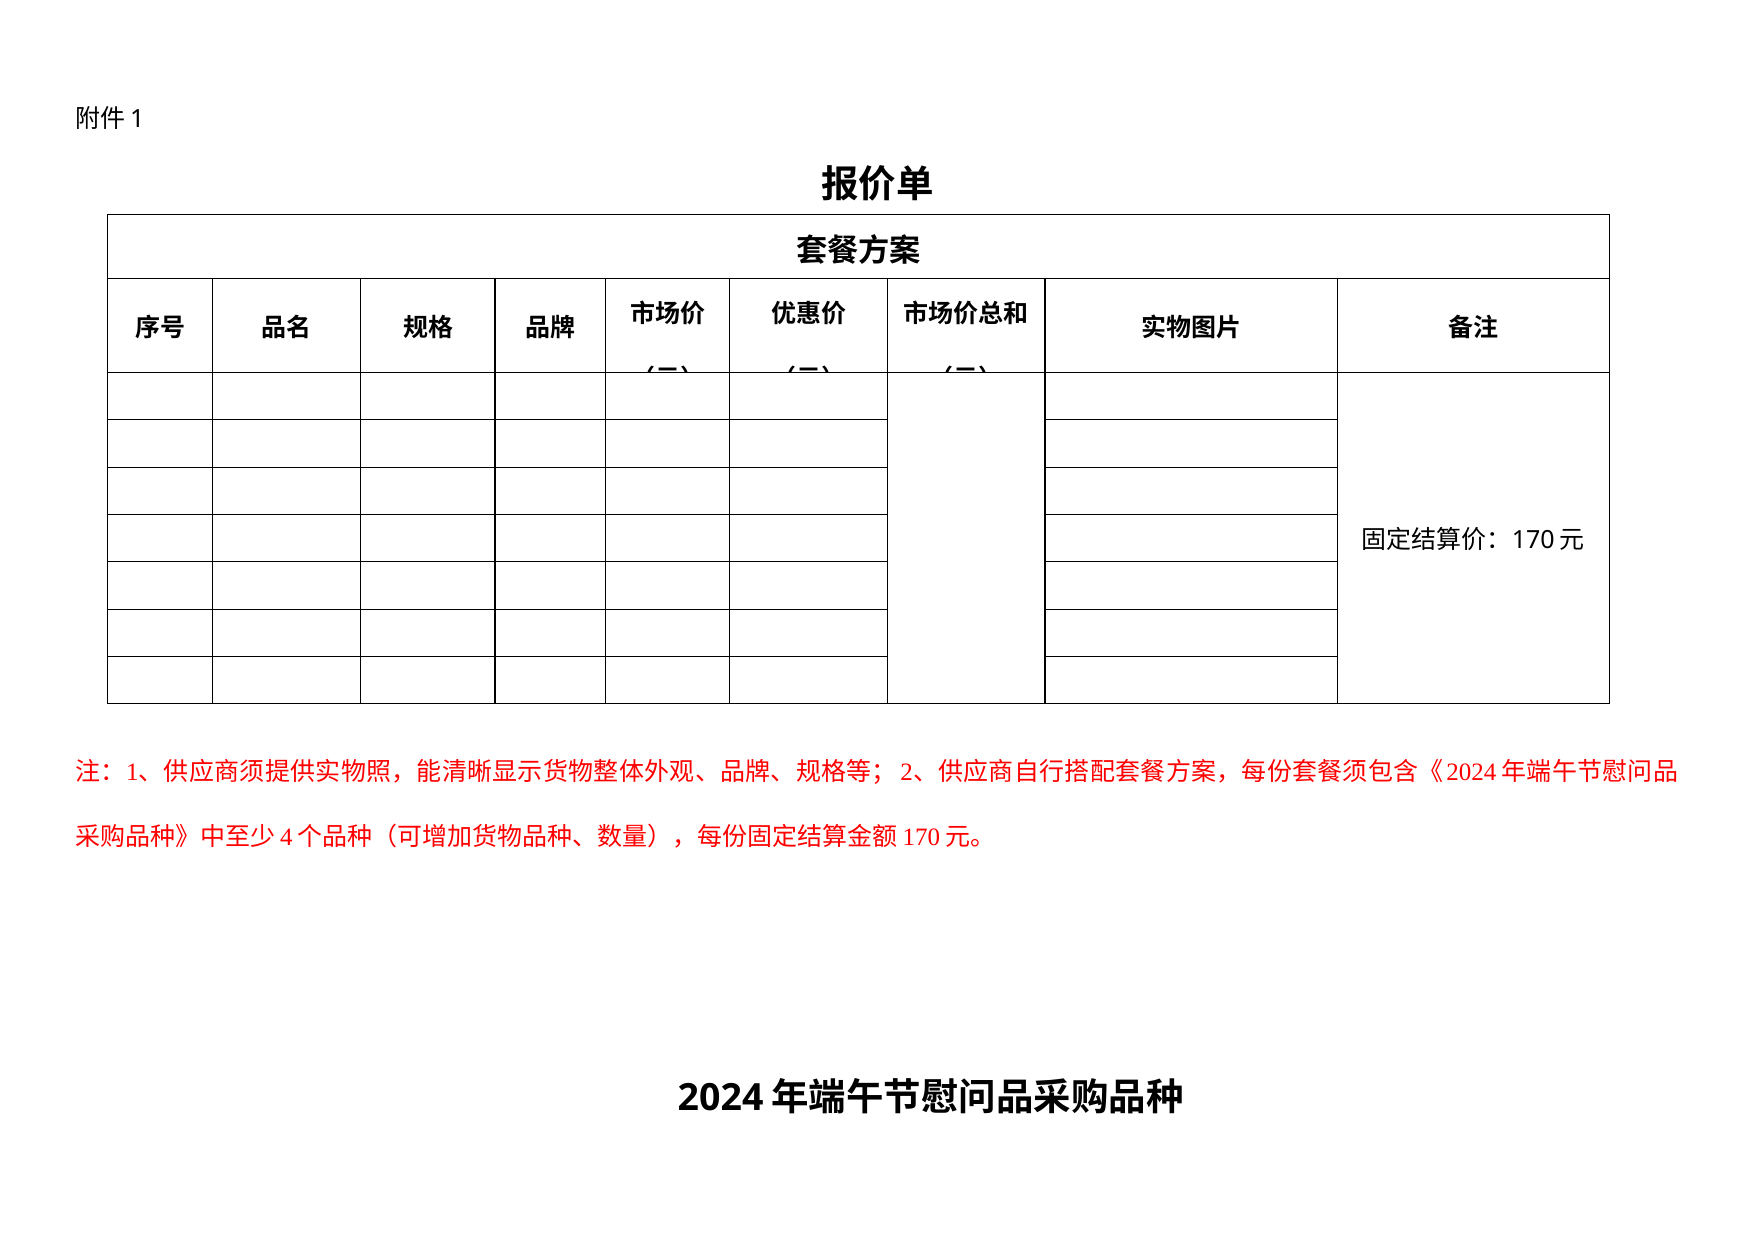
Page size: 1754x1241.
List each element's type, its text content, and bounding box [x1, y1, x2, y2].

table_cell [730, 562, 887, 608]
table_cell [730, 420, 887, 467]
table_cell [496, 420, 605, 467]
table_cell [108, 373, 212, 419]
table_cell [108, 562, 212, 608]
text 注：1、供应商须提供实物照，能清晰显示货物整体外观、品牌、规格等；2、供应商自行搭配套餐方案，每份套餐须包含《2024年端午节慰问品采购品种》中至少4个品种（可增加货物品种、数量），每份固定结算金额170元。 [75, 737, 1679, 867]
table_cell [730, 610, 887, 656]
table_cell [606, 610, 729, 656]
table_cell [108, 420, 212, 467]
table_cell [361, 373, 494, 419]
table_cell [108, 610, 212, 656]
text 2024年端午节慰问品采购品种 [75, 1062, 1679, 1127]
table_cell [213, 610, 360, 656]
table_cell [496, 610, 605, 656]
table_cell [361, 562, 494, 608]
table_cell 优惠价 （元） [730, 279, 887, 372]
text 附件1 [75, 84, 1679, 149]
table_cell [730, 515, 887, 561]
table_cell [496, 562, 605, 608]
table_cell 品牌 [496, 279, 605, 372]
table_cell [606, 420, 729, 467]
table_cell [213, 515, 360, 561]
table_cell [606, 562, 729, 608]
table_cell [888, 373, 1044, 703]
table_cell [730, 373, 887, 419]
table_header 套餐方案 [108, 215, 1609, 278]
table_cell [213, 562, 360, 608]
table_cell [496, 373, 605, 419]
table_cell 品名 [213, 279, 360, 372]
table_cell [213, 373, 360, 419]
table_cell [1046, 562, 1337, 608]
table_cell 市场价总和（元） [888, 279, 1044, 372]
table_cell [606, 515, 729, 561]
table_cell 规格 [361, 279, 494, 372]
table_cell [108, 515, 212, 561]
table_cell [361, 468, 494, 514]
table_cell [361, 610, 494, 656]
table_cell [496, 468, 605, 514]
table_cell [606, 468, 729, 514]
table_cell [361, 420, 494, 467]
table_cell [1046, 610, 1337, 656]
table_cell [213, 420, 360, 467]
table_cell 序号 [108, 279, 212, 372]
table_cell [730, 657, 887, 703]
table_cell [213, 468, 360, 514]
table_cell [1046, 373, 1337, 419]
table_cell [108, 468, 212, 514]
table_cell [361, 515, 494, 561]
table_cell [606, 657, 729, 703]
table_cell [108, 657, 212, 703]
table_cell [606, 373, 729, 419]
table_cell [1046, 468, 1337, 514]
table_cell 备注 [1338, 279, 1609, 372]
table_cell 市场价（元） [606, 279, 729, 372]
table_cell 固定结算价：170元 [1338, 373, 1609, 703]
table_cell 实物图片 [1046, 279, 1337, 372]
table_cell [1046, 420, 1337, 467]
table_cell [1046, 515, 1337, 561]
table_cell [213, 657, 360, 703]
table_cell [361, 657, 494, 703]
text 报价单 [75, 149, 1679, 214]
table_cell [730, 468, 887, 514]
table_cell [1046, 657, 1337, 703]
table_cell [496, 515, 605, 561]
table_cell [496, 657, 605, 703]
